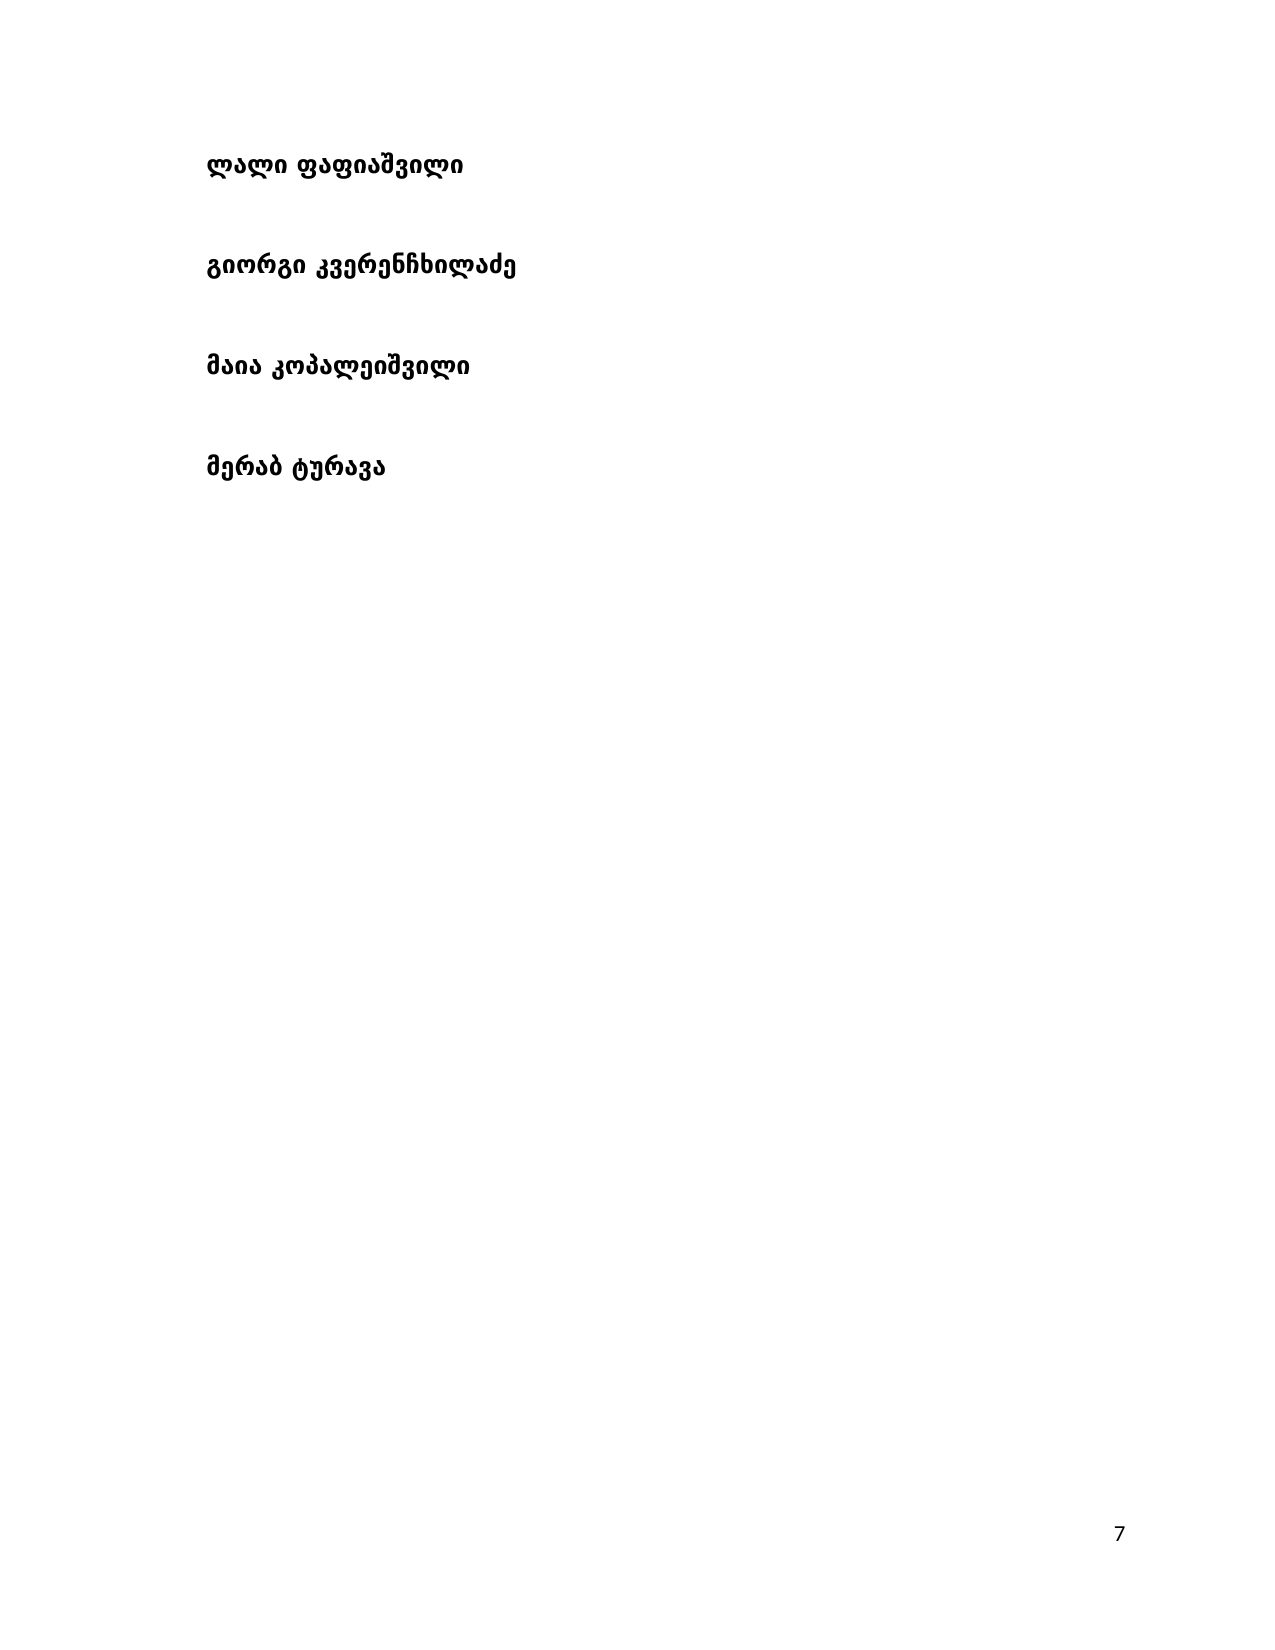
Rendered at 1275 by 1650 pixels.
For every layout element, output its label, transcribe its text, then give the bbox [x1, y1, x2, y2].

list გიორგი კვერენჩხილაძე [150, 251, 1125, 280]
list ლალი ფაფიაშვილი [150, 150, 1125, 179]
list მერაბ ტურავა [150, 452, 1125, 481]
list მაია კოპალეიშვილი [150, 351, 1125, 380]
